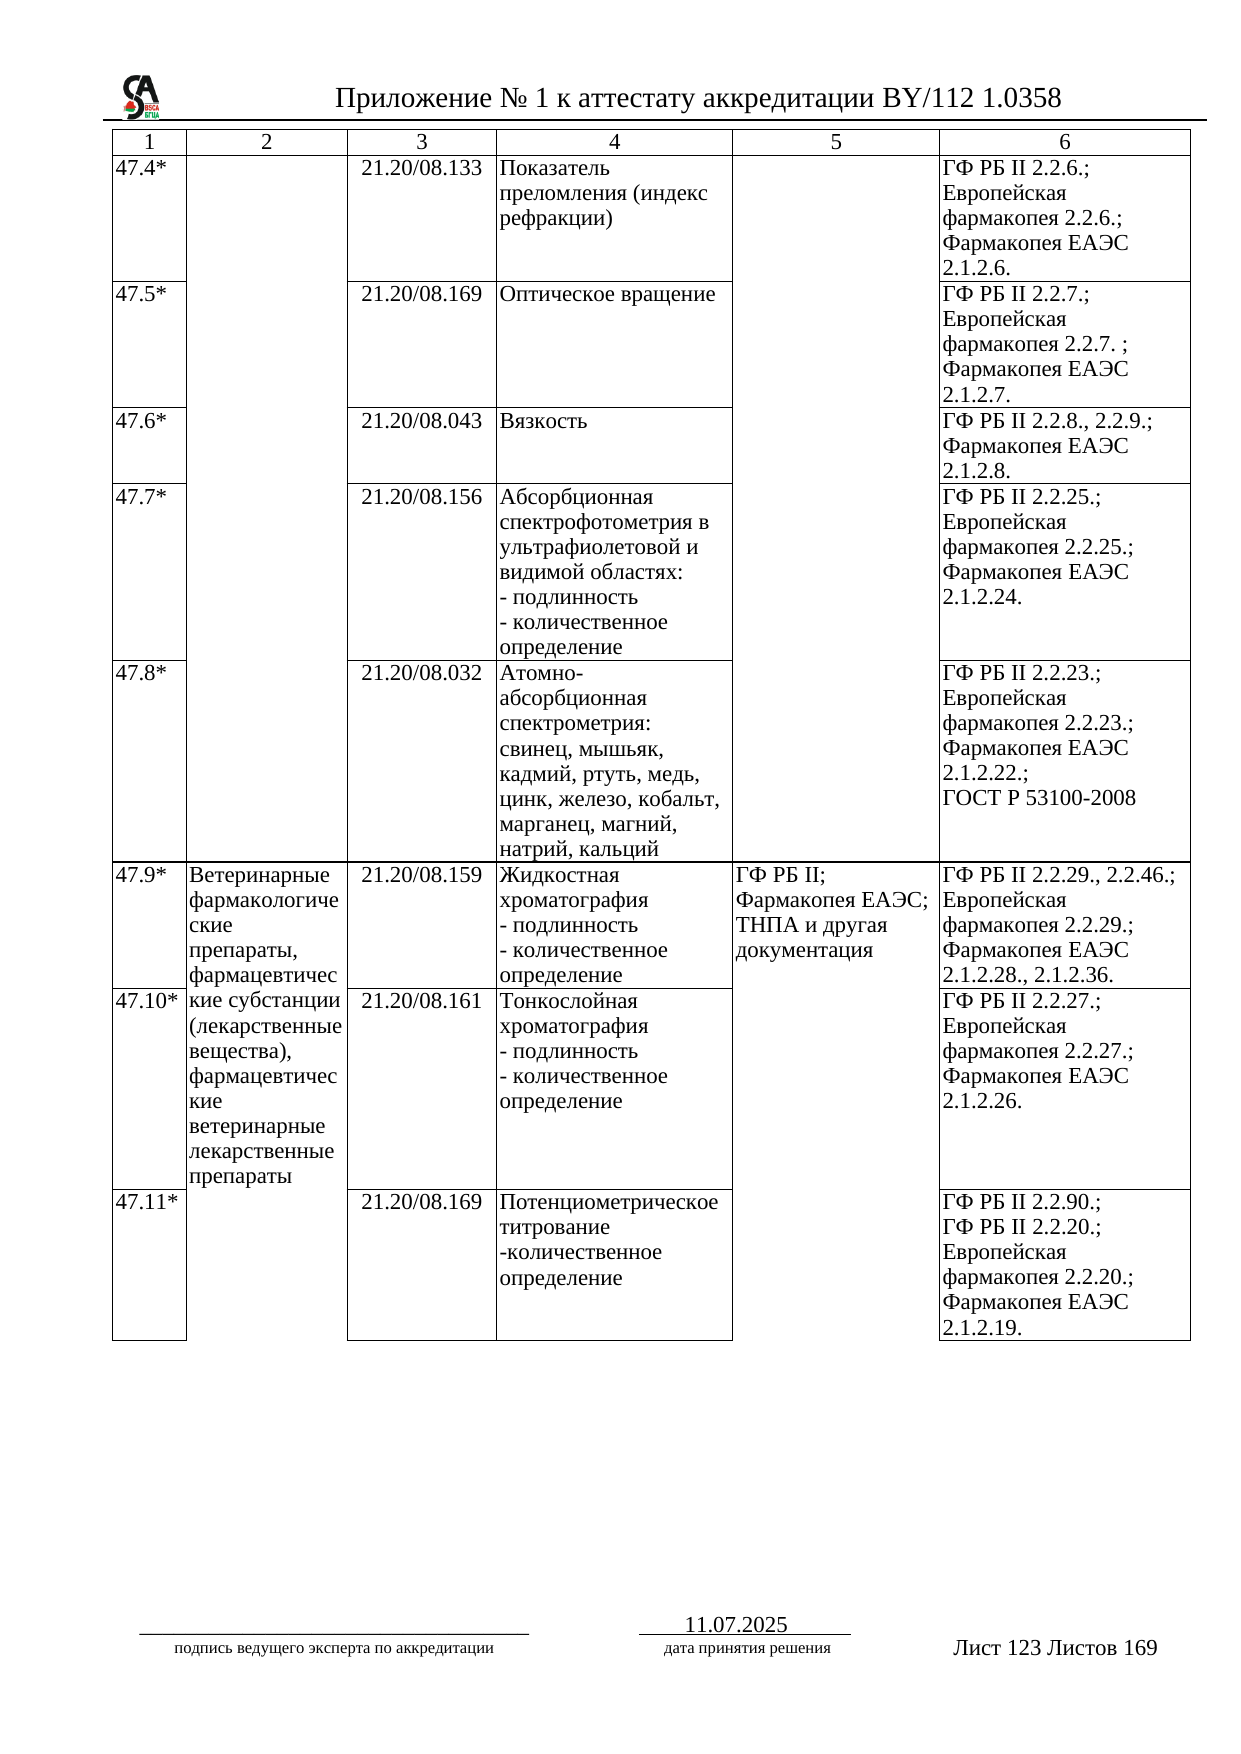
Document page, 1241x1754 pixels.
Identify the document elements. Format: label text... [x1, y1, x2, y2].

table_header 6 [940, 130, 1190, 154]
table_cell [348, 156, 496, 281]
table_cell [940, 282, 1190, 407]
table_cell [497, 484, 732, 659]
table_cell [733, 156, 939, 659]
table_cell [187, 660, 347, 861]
picture [122, 73, 160, 120]
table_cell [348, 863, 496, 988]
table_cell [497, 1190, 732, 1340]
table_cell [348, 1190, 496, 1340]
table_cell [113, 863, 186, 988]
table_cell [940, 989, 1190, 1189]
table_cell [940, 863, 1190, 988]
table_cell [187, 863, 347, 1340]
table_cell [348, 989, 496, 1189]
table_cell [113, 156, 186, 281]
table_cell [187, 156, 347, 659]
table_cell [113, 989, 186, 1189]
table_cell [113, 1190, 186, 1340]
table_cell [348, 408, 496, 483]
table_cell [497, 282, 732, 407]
table_header 3 [348, 130, 496, 154]
table_header 1 [113, 130, 186, 154]
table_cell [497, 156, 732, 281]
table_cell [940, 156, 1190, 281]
table_header 2 [187, 130, 347, 154]
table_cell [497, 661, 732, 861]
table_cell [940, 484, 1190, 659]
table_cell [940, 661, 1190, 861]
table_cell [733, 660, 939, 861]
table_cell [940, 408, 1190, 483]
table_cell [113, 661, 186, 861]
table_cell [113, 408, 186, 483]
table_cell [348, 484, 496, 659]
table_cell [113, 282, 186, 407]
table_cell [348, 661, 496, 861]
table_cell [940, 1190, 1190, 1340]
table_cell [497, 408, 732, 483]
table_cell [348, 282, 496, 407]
table_header 4 [497, 130, 732, 154]
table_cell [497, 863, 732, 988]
table_header 5 [733, 130, 939, 154]
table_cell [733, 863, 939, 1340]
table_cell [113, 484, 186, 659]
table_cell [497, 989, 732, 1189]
